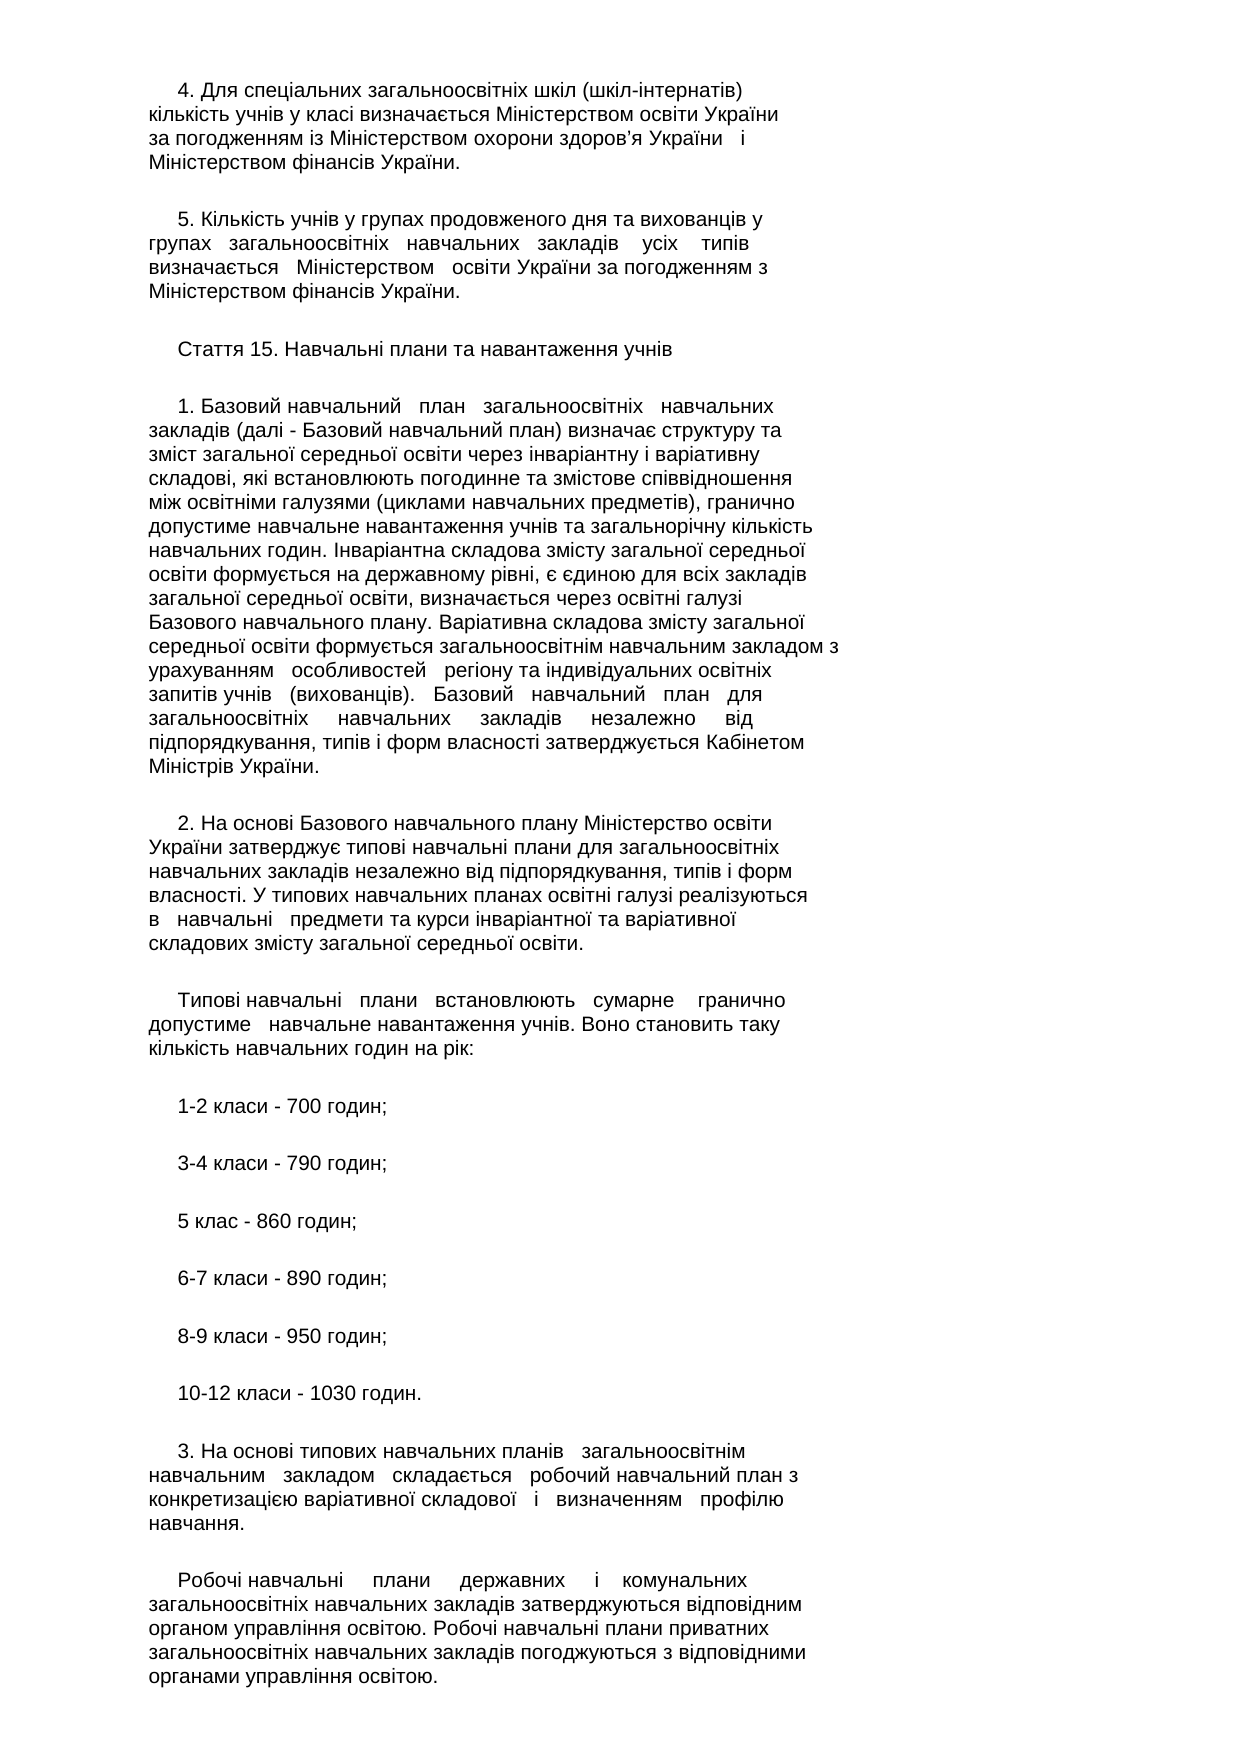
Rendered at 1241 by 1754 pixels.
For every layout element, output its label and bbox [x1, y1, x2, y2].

table_cell [148, 44, 1151, 1721]
